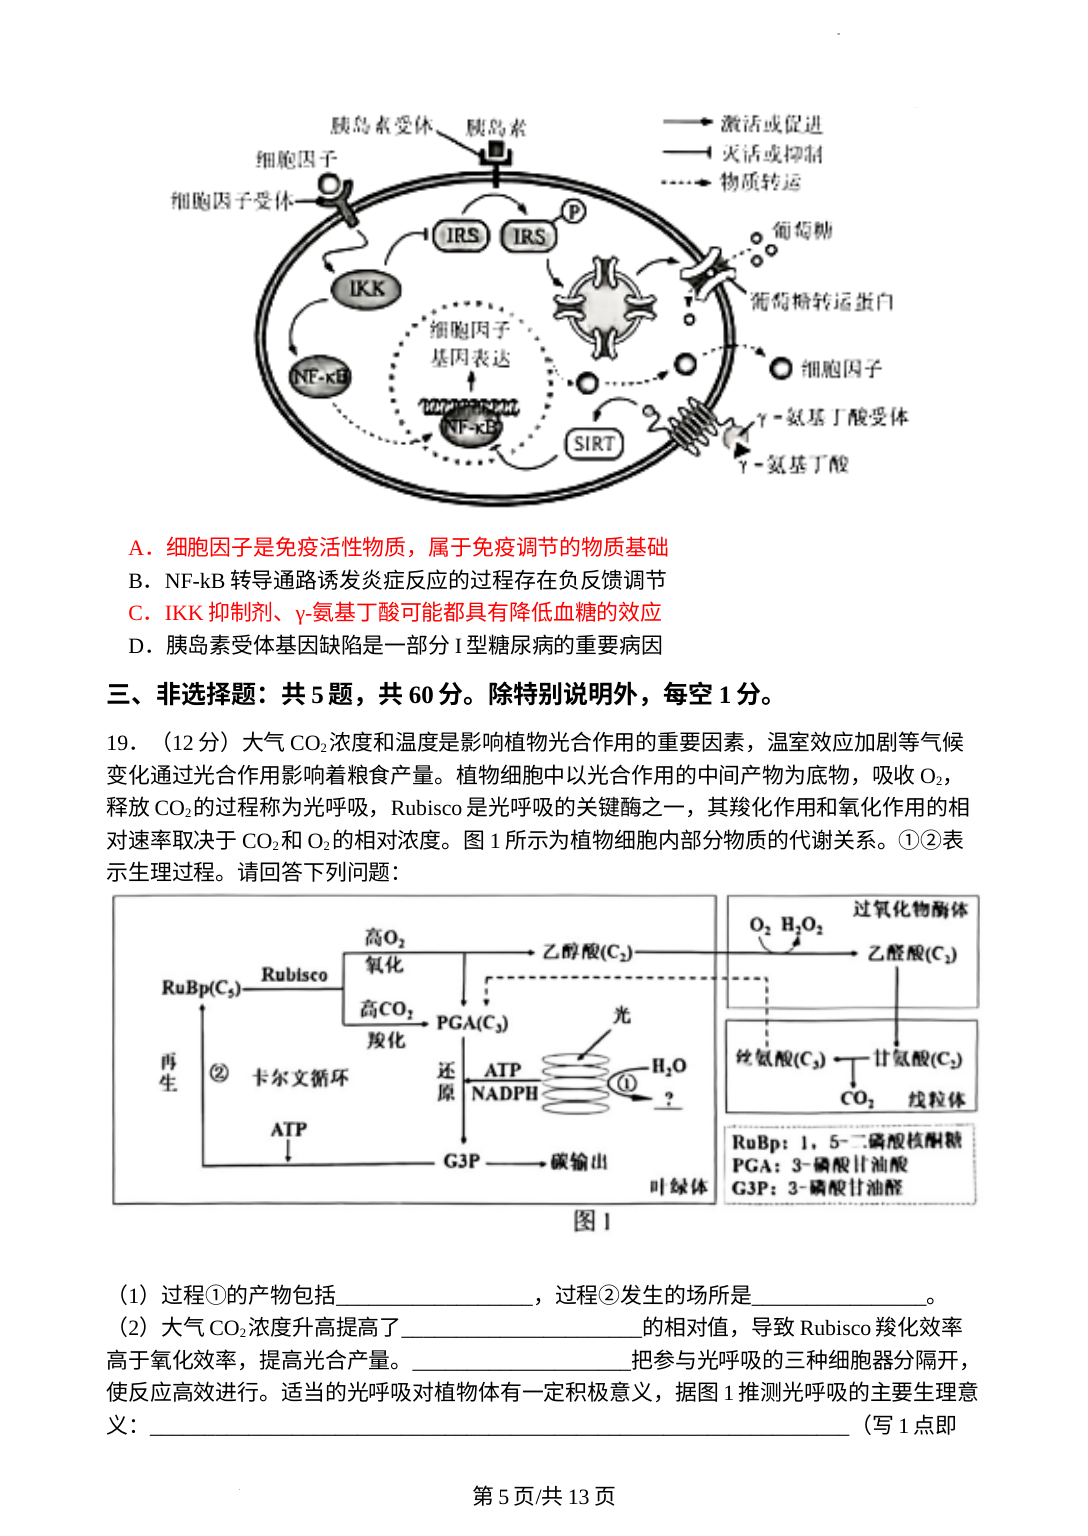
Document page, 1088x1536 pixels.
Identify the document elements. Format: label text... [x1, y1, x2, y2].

text C．IKK抑制剂、γ-氨基丁酸可能都具有降低血糖的效应 [106, 595, 981, 627]
text 19．（12分）大气CO2浓度和温度是影响植物光合作用的重要因素，温室效应加剧等气候变化通过光合作用影响着粮食产量。植物细胞中以光合作用的中间产物为底物，吸收O2，释放CO2的过程称为光呼吸，Rubisco是光呼吸的关键酶之一，其羧化作用和氧化作用的相对速率取决于CO2和O2的相对浓度。图1所示为植物细胞内部分物质的代谢关系。①②表示生理过程。请回答下列问题： [106, 725, 981, 887]
picture [106, 887, 985, 1250]
text B．NF-kB转导通路诱发炎症反应的过程存在负反馈调节 [106, 562, 981, 595]
text D．胰岛素受体基因缺陷是一部分I型糖尿病的重要病因 [106, 627, 981, 660]
text （1）过程①的产物包括__________________，过程②发生的场所是________________。 [106, 1277, 981, 1310]
text A．细胞因子是免疫活性物质，属于免疫调节的物质基础 [106, 530, 981, 562]
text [106, 1310, 981, 1440]
text 三、非选择题：共5题，共60分。除特别说明外，每空1分。 [106, 660, 981, 725]
